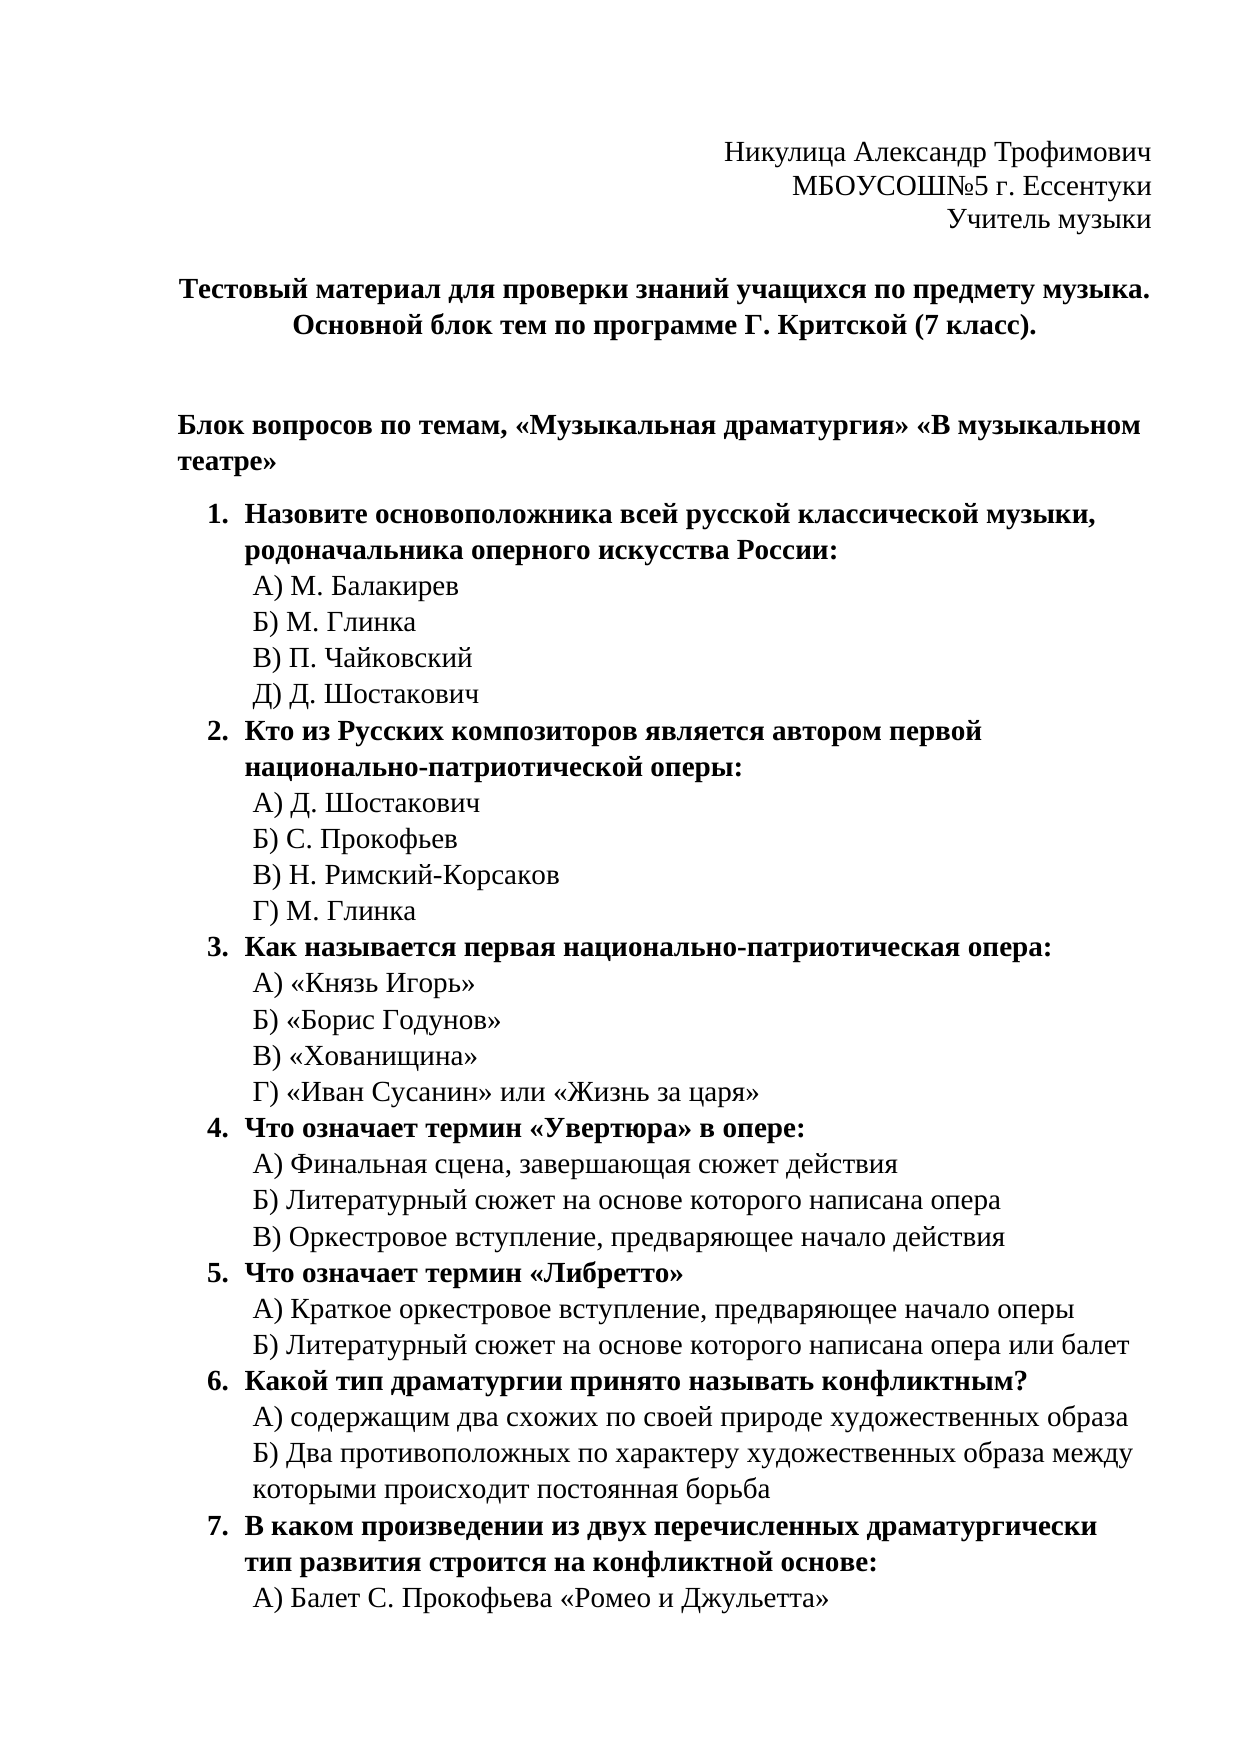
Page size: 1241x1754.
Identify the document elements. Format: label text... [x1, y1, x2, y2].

list А) Балет С. Прокофьева «Ромео и Джульетта» [252, 1580, 1152, 1614]
list В) П. Чайковский [252, 640, 1152, 674]
list А) содержащим два схожих по своей природе художественных образа [252, 1399, 1152, 1433]
list Б) Литературный сюжет на основе которого написана опера или балет [252, 1327, 1152, 1361]
text Учитель музыки [177, 202, 1152, 235]
list Б) М. Глинка [252, 604, 1152, 638]
text Никулица Александр Трофимович [177, 118, 1152, 168]
list А) М. Балакирев [252, 568, 1152, 602]
text Блок вопросов по темам, «Музыкальная драматургия» «В музыкальном театре» [177, 407, 1152, 476]
list Г) М. Глинка [252, 893, 1152, 927]
list Что означает термин «Увертюра» в опере: [207, 1110, 1152, 1144]
text МБОУСОШ№5 г. Ессентуки [177, 168, 1152, 202]
list А) Финальная сцена, завершающая сюжет действия [252, 1146, 1152, 1180]
list В) Оркестровое вступление, предваряющее начало действия [252, 1219, 1152, 1252]
list Назовите основоположника всей русской классической музыки, родоначальника оперного искусства России: [207, 496, 1152, 565]
list В каком произведении из двух перечисленных драматургически тип развития строится на конфликтной основе: [207, 1508, 1152, 1577]
text Тестовый материал для проверки знаний учащихся по предмету музыка. Основной блок тем по программе Г. Критской (7 класс). [177, 271, 1152, 341]
list Б) «Борис Годунов» [252, 1002, 1152, 1035]
list Б) С. Прокофьев [252, 821, 1152, 854]
list Что означает термин «Либретто» [207, 1255, 1152, 1288]
list В) Н. Римский-Корсаков [252, 857, 1152, 891]
list В) «Хованищина» [252, 1038, 1152, 1071]
list Какой тип драматургии принято называть конфликтным? [207, 1363, 1152, 1397]
list Г) «Иван Сусанин» или «Жизнь за царя» [252, 1074, 1152, 1108]
list Б) Литературный сюжет на основе которого написана опера [252, 1182, 1152, 1216]
list А) «Князь Игорь» [252, 966, 1152, 999]
list Кто из Русских композиторов является автором первой национально-патриотической оперы: [207, 713, 1152, 782]
list Б) Два противоположных по характеру художественных образа между которыми происходит постоянная борьба [252, 1436, 1152, 1505]
list А) Краткое оркестровое вступление, предваряющее начало оперы [252, 1291, 1152, 1324]
list Д) Д. Шостакович [252, 676, 1152, 710]
list Как называется первая национально-патриотическая опера: [207, 929, 1152, 963]
list А) Д. Шостакович [252, 785, 1152, 818]
